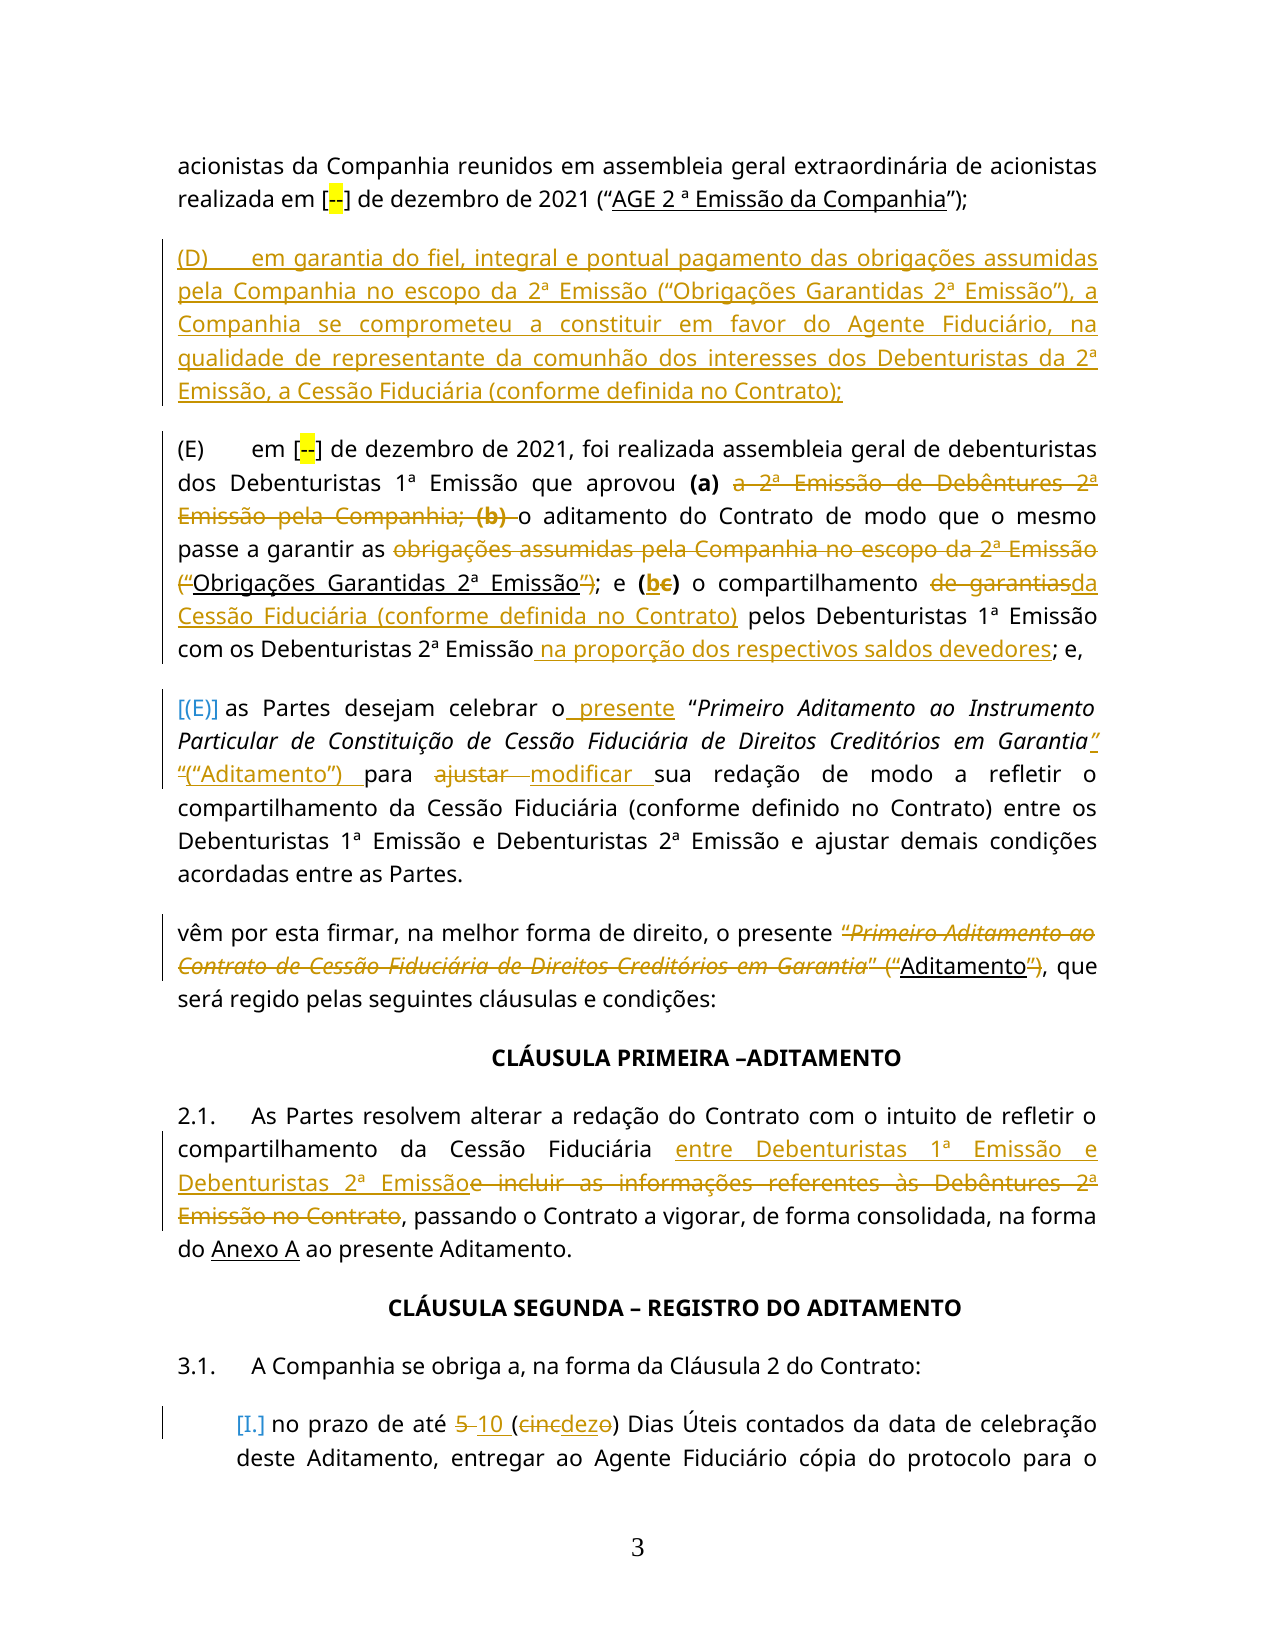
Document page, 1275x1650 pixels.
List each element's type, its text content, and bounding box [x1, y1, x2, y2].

text vêm por esta firmar, na melhor forma de direito, o presente Aditamento, que será regido pelas seguintes cláusulas e condições: [177, 914, 1098, 1014]
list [236, 1406, 1098, 1473]
list em [--] de dezembro de 2021, foi realizada assembleia geral de debenturistas dos Debenturistas 1ª Emissão que aprovou (a) o aditamento do Contrato de modo que o mesmo passe a garantir as Obrigações Garantidas 2ª Emissão; e () o compartilhamento pelos Debenturistas 1ª Emissão com os Debenturistas 2ª Emissão; e, [177, 431, 1098, 664]
list 2.1. As Partes resolvem alterar a redação do Contrato com o intuito de refletir o compartilhamento da Cessão Fiduciária , passando o Contrato a vigorar, de forma consolidada, na forma do Anexo A ao presente Aditamento. [177, 1098, 1098, 1264]
list as Partes desejam celebrar o “Primeiro Aditamento ao Instrumento Particular de Constituição de Cessão Fiduciária de Direitos Creditórios em Garantia para sua redação de modo a refletir o compartilhamento da Cessão Fiduciária (conforme definido no Contrato) entre os Debenturistas 1ª Emissão e Debenturistas 2ª Emissão e ajustar demais condições acordadas entre as Partes. [177, 689, 1098, 889]
list CLÁUSULA PRIMEIRA –Aditamento [177, 1039, 1098, 1073]
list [177, 148, 1098, 214]
list CLÁUSULA SEGUNDA – Registro do Aditamento [177, 1289, 1098, 1323]
list 3.1. A Companhia se obriga a, na forma da Cláusula 2 do Contrato: [177, 1348, 1098, 1381]
